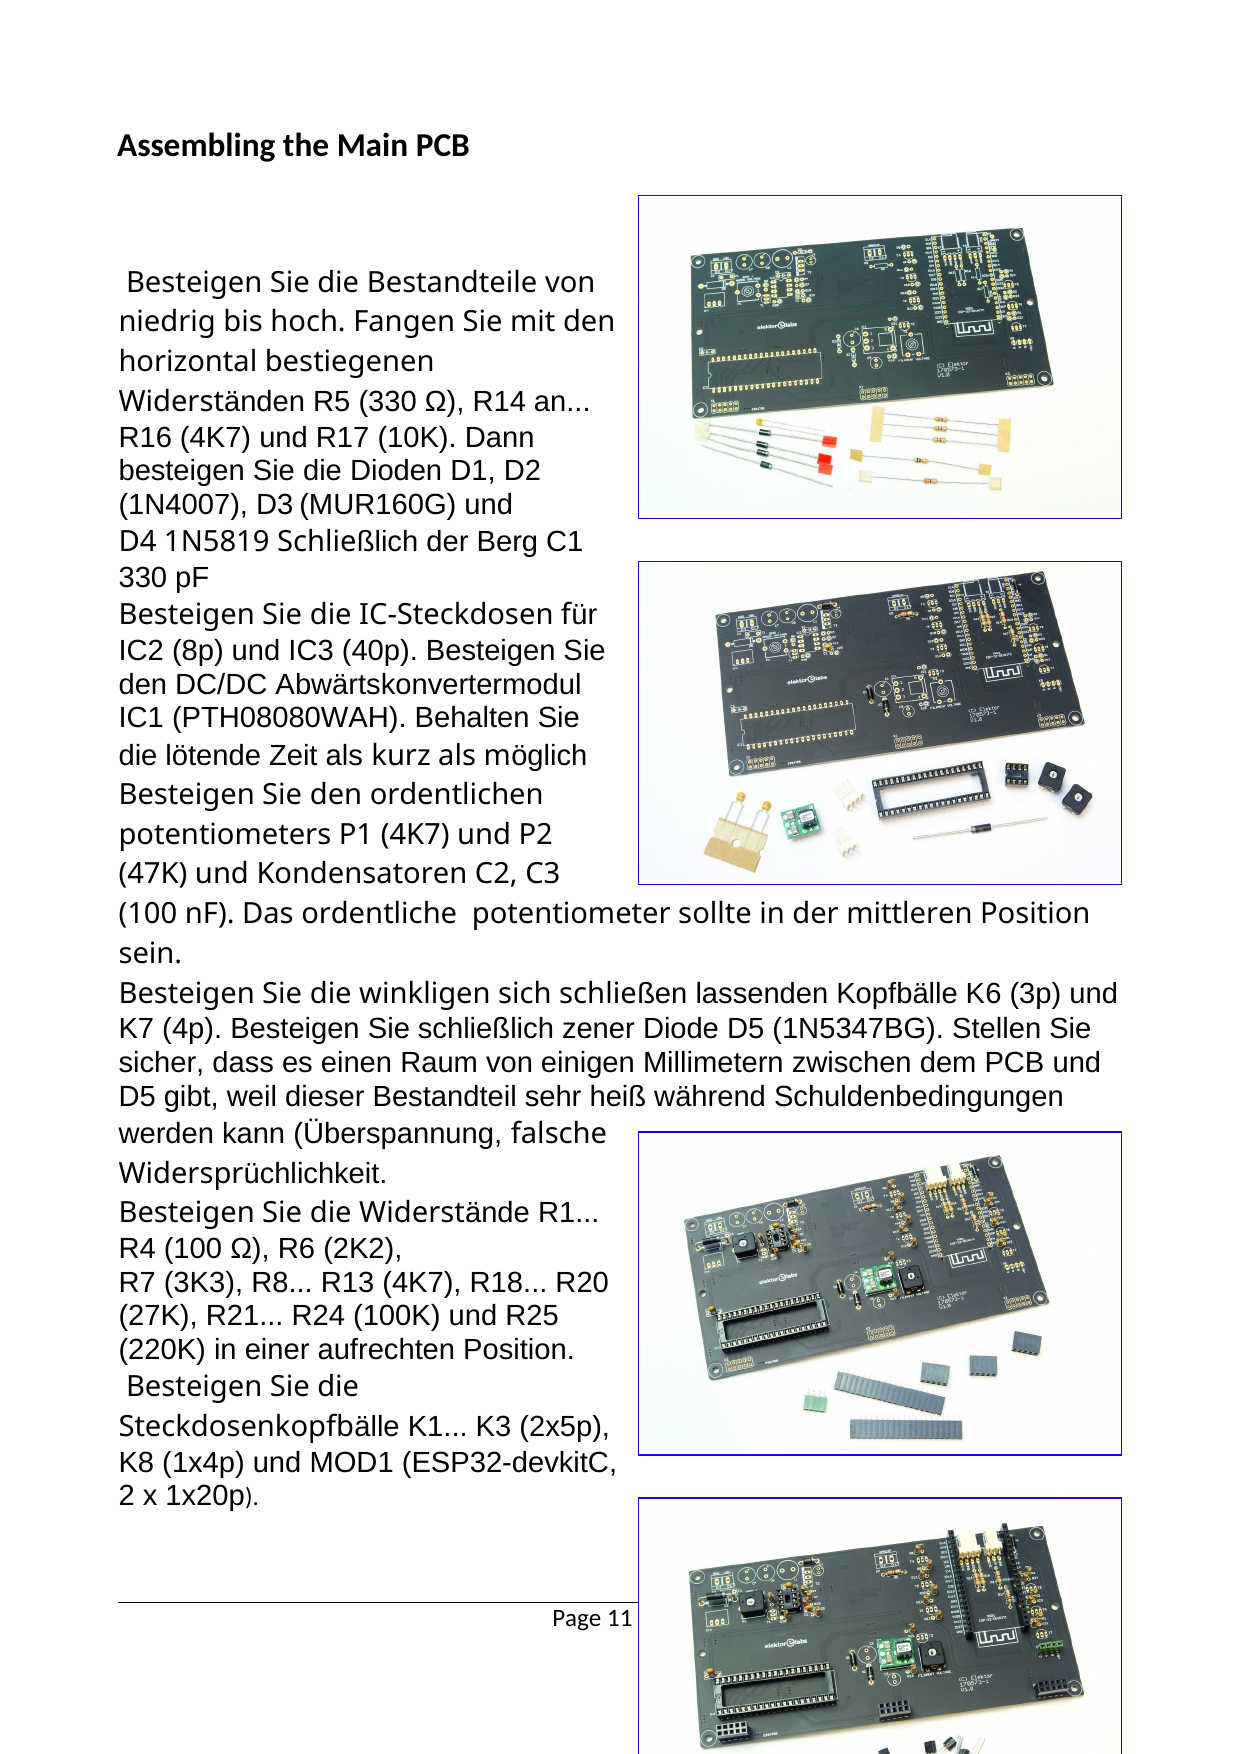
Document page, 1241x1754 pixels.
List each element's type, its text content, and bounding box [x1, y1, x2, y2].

text Besteigen Sie die winkligen sich schließen lassenden Kopfbälle K6 (3p) und K7 (4p). Besteigen Sie schließlich zener Diode D5 (1N5347BG). Stellen Sie sicher, dass es einen Raum von einigen Millimetern zwischen dem PCB und D5 gibt, weil dieser Bestandteil sehr heiß während Schuldenbedingungen werden kann (Überspannung, falsche Widersprüchlichkeit. [118, 972, 1122, 1192]
picture [639, 562, 1121, 884]
subtitle Assembling the Main PCB [117, 124, 1122, 165]
text Besteigen Sie die Bestandteile von niedrig bis hoch. Fangen Sie mit den horizontal bestiegenen Widerständen R5 (330 Ω), R14 an... R16 (4K7) und R17 (10K). Dann besteigen Sie die Dioden D1, D2 (1N4007), D3 (MUR160G) und [118, 261, 1122, 520]
text Besteigen Sie die IC-Steckdosen für IC2 (8p) und IC3 (40p). Besteigen Sie den DC/DC Abwärtskonvertermodul IC1 (PTH08080WAH). Behalten Sie die lötende Zeit als kurz als möglich [118, 593, 638, 773]
text Besteigen Sie die Widerstände R1... R4 (100 Ω), R6 (2K2), [118, 1192, 638, 1265]
text Besteigen Sie den ordentlichen potentiometers P1 (4K7) und P2 (47K) und Kondensatoren C2, C3 (100 nF). Das ordentliche potentiometer sollte in der mittleren Position sein. [118, 773, 1122, 972]
text D4 1N5819 Schließlich der Berg C1 330 pF [118, 520, 1122, 593]
picture [639, 1499, 1121, 1754]
picture [639, 1133, 1121, 1454]
text Besteigen Sie die Steckdosenkopfbälle K1... K3 (2x5p), K8 (1x4p) und MOD1 (ESP32-devkitC, 2 x 1x20p). [118, 1365, 1122, 1512]
text R7 (3K3), R8... R13 (4K7), R18... R20 (27K), R21... R24 (100K) und R25 (220K) in einer aufrechten Position. [118, 1265, 638, 1365]
picture [639, 196, 1121, 518]
